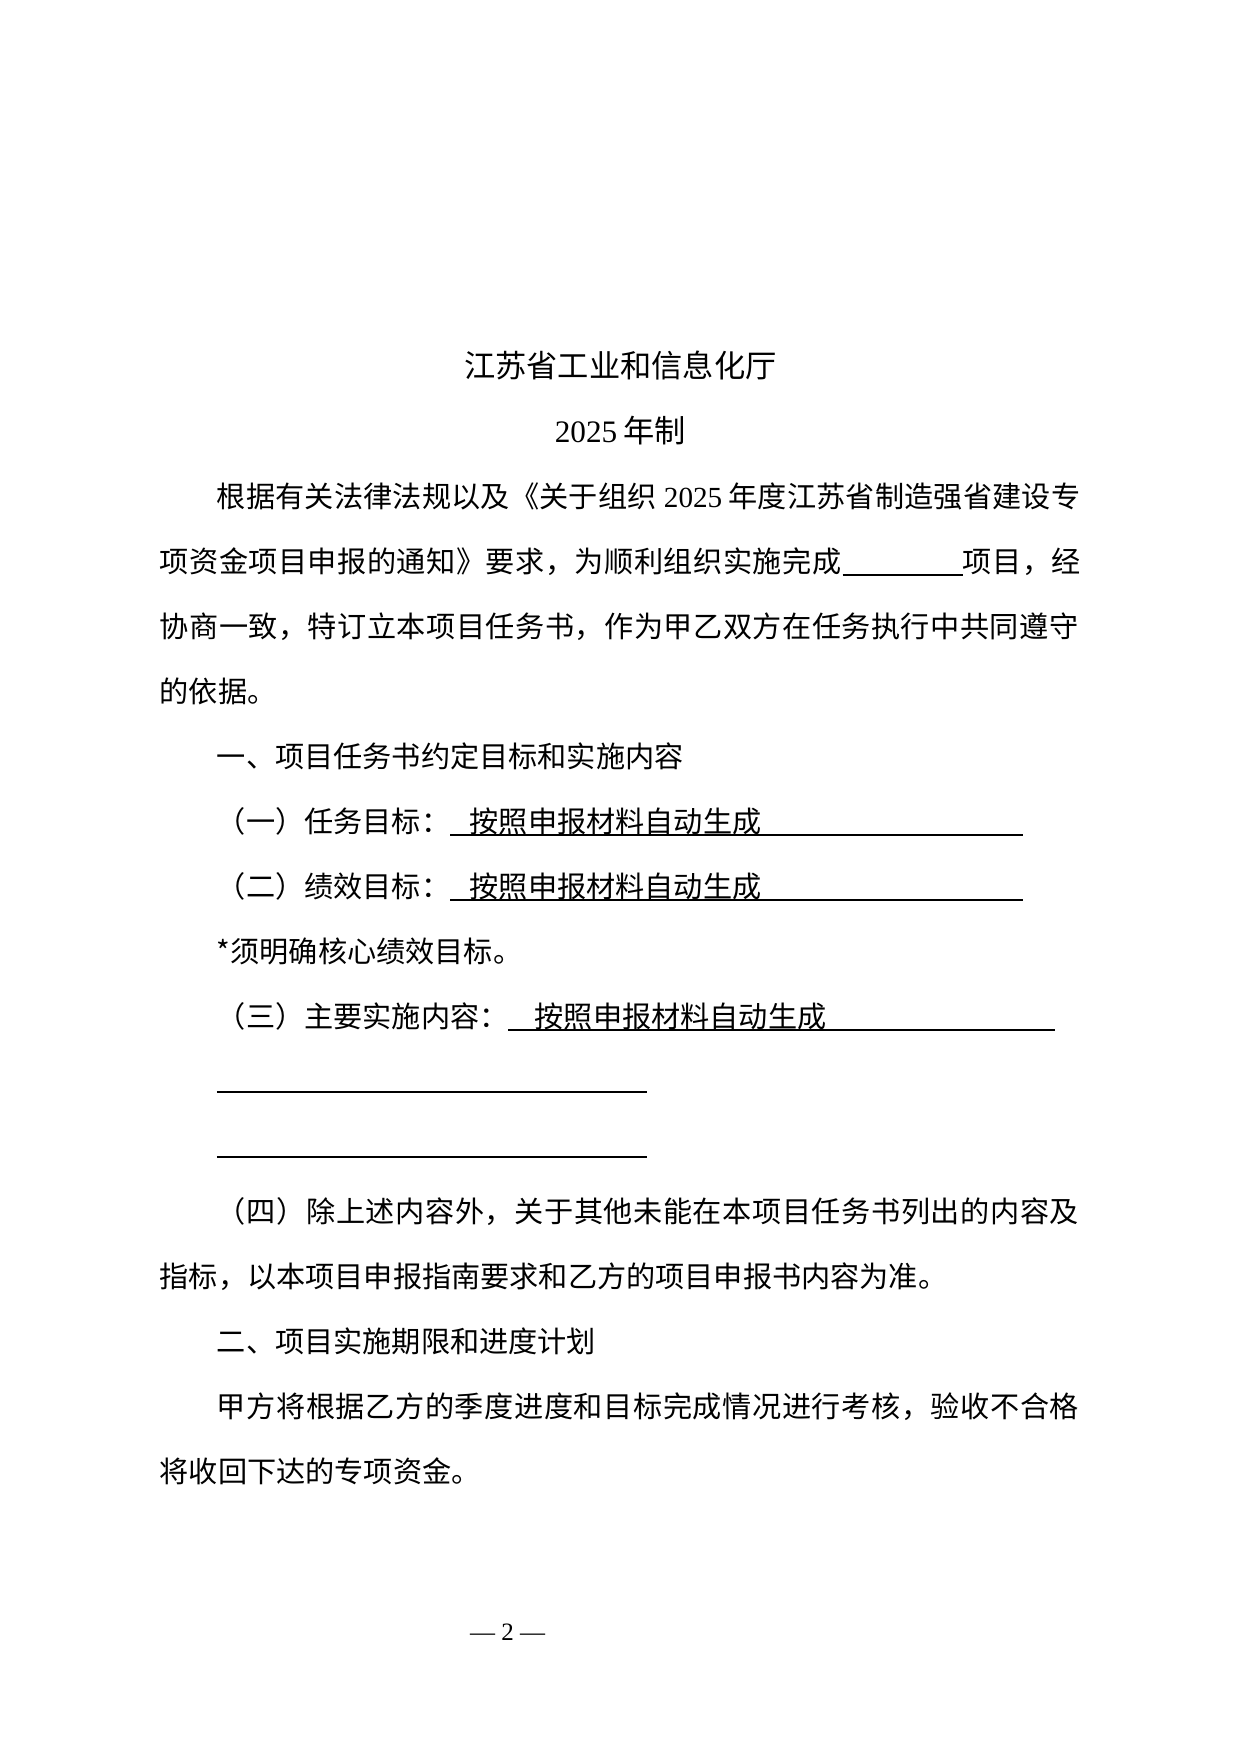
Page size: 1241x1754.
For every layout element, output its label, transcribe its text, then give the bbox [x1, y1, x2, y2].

text 一、项目任务书约定目标和实施内容 [159, 722, 1081, 787]
text （一）任务目标： 按照申报材料自动生成 [159, 787, 1081, 852]
text 甲方将根据乙方的季度进度和目标完成情况进行考核，验收不合格将收回下达的专项资金。 [159, 1372, 1081, 1502]
text （四）除上述内容外，关于其他未能在本项目任务书列出的内容及指标，以本项目申报指南要求和乙方的项目申报书内容为准。 [159, 1177, 1081, 1307]
text 根据有关法律法规以及《关于组织2025年度江苏省制造强省建设专项资金项目申报的通知》要求，为顺利组织实施完成 项目，经协商一致，特订立本项目任务书，作为甲乙双方在任务执行中共同遵守的依据。 [159, 462, 1081, 722]
text 2025年制 [159, 397, 1081, 462]
text （三）主要实施内容： 按照申报材料自动生成 [159, 982, 1081, 1047]
text *须明确核心绩效目标。 [159, 917, 1081, 982]
text 江苏省工业和信息化厅 [159, 332, 1081, 397]
text 二、项目实施期限和进度计划 [159, 1307, 1081, 1372]
text （二）绩效目标： 按照申报材料自动生成 [159, 852, 1081, 917]
